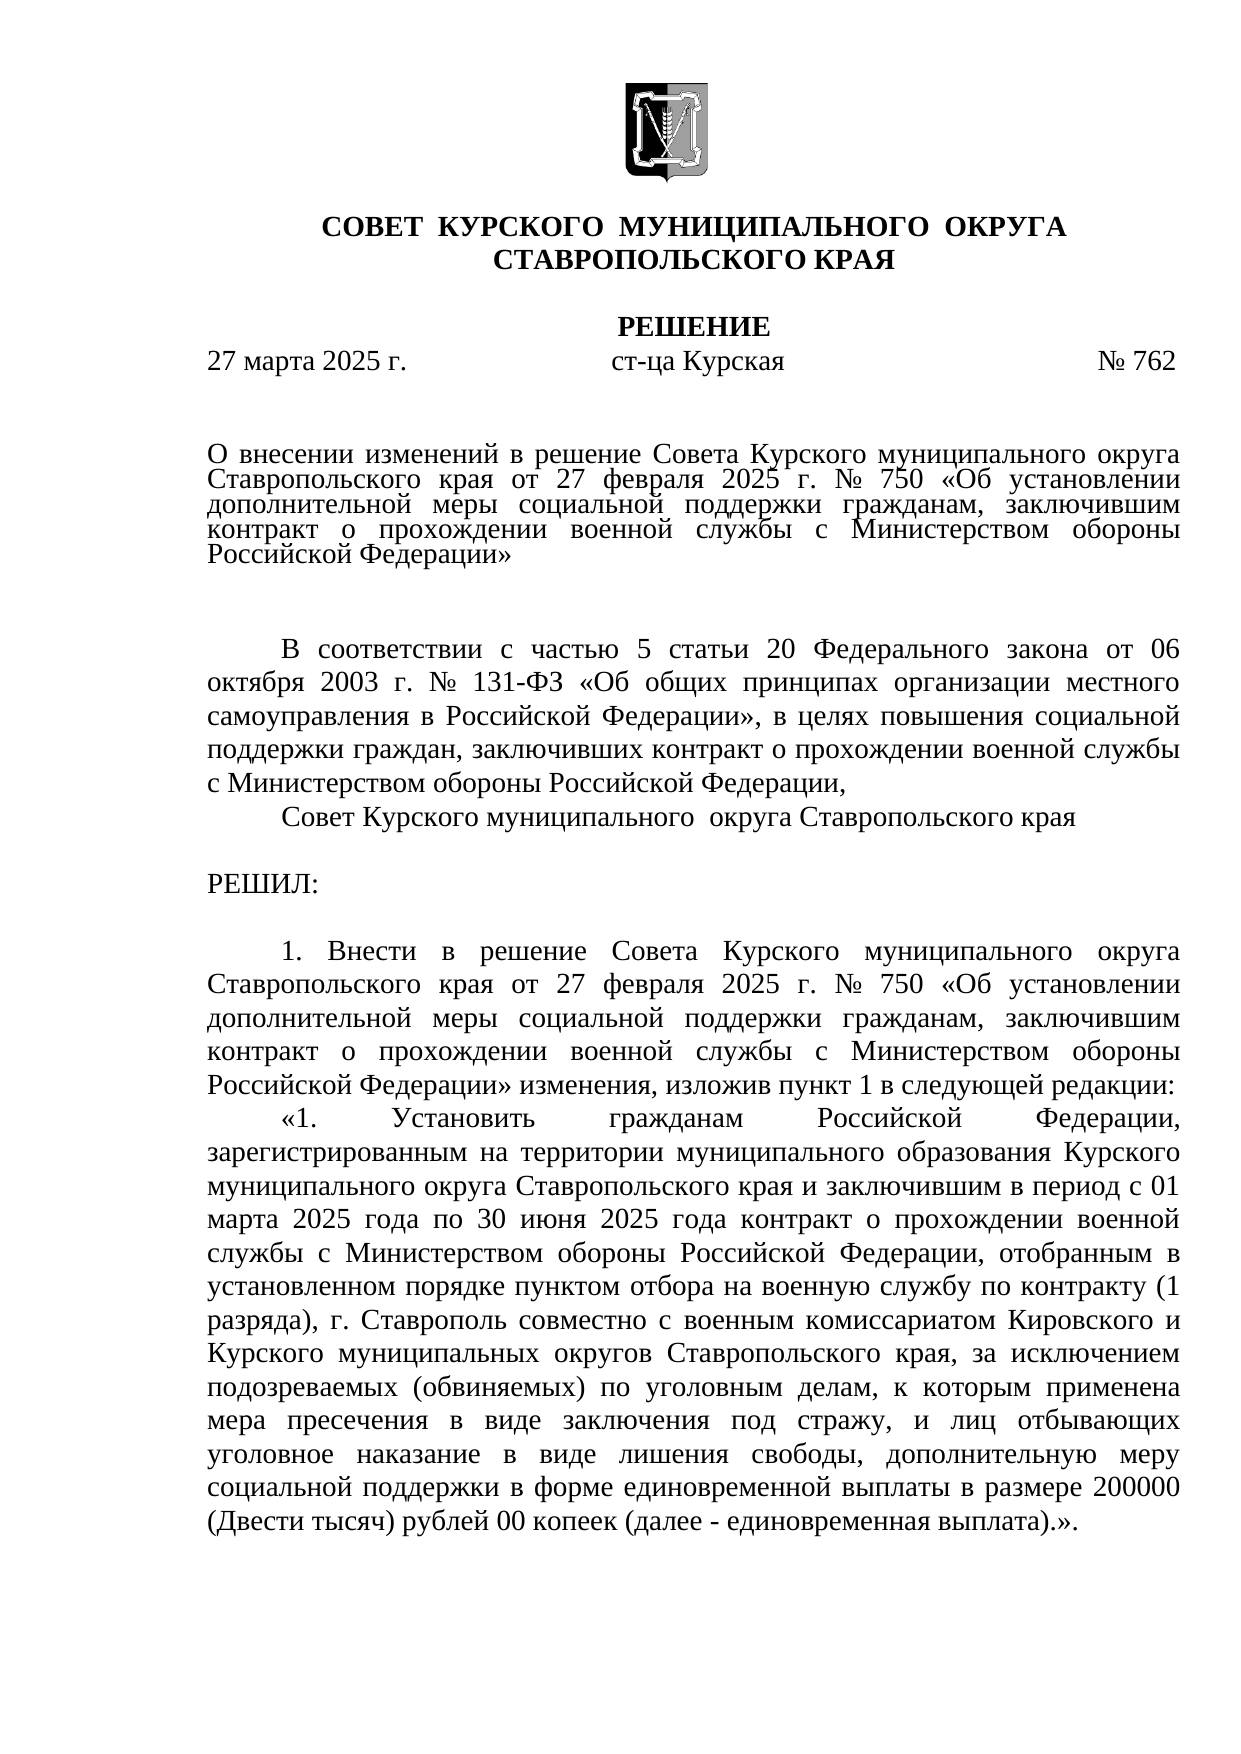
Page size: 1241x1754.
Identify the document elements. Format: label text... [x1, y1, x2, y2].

text СОВЕТ КУРСКОГО МУНИЦИПАЛЬНОГО ОКРУГА [207, 209, 1181, 242]
text 1. Внести в решение Совета Курского муниципального округа Ставропольского края от 27 февраля 2025 г. № 750 «Об установлении дополнительной меры социальной поддержки гражданам, заключившим контракт о прохождении военной службы с Министерством обороны Российской Федерации» изменения, изложив пункт 1 в следующей редакции: [207, 933, 1181, 1101]
text Совет Курского муниципального округа Ставропольского края [207, 799, 1181, 832]
text РЕШЕНИЕ [207, 309, 1181, 343]
text СТАВРОПОЛЬСКОГО КРАЯ [207, 242, 1181, 276]
text В соответствии с частью 5 статьи 20 Федерального закона от 06 октября 2003 г. № 131-ФЗ «Об общих принципах организации местного самоуправления в Российской Федерации», в целях повышения социальной поддержки граждан, заключивших контракт о прохождении военной службы с Министерством обороны Российской Федерации, [207, 631, 1181, 799]
text «1. Установить гражданам Российской Федерации, зарегистрированным на территории муниципального образования Курского муниципального округа Ставропольского края и заключившим в период с 01 марта 2025 года по 30 июня 2025 года контракт о прохождении военной службы с Министерством обороны Российской Федерации, отобранным в установленном порядке пунктом отбора на военную службу по контракту (1 разряда), г. Ставрополь совместно с военным комиссариатом Кировского и Курского муниципальных округов Ставропольского края, за исключением подозреваемых (обвиняемых) по уголовным делам, к которым применена мера пресечения в виде заключения под стражу, и лиц отбывающих уголовное наказание в виде лишения свободы, дополнительную меру социальной поддержки в форме единовременной выплаты в размере 200000 (Двести тысяч) рублей 00 копеек (далее - единовременная выплата).». [207, 1101, 1181, 1537]
picture [625, 83, 708, 184]
text О внесении изменений в решение Совета Курского муниципального округа Ставропольского края от 27 февраля 2025 г. № 750 «Об установлении дополнительной меры социальной поддержки гражданам, заключившим контракт о прохождении военной службы с Министерством обороны Российской Федерации» [207, 444, 1181, 569]
text РЕШИЛ: [207, 866, 1181, 899]
text 27 марта 2025 г. ст-ца Курская № 762 [207, 343, 1181, 377]
